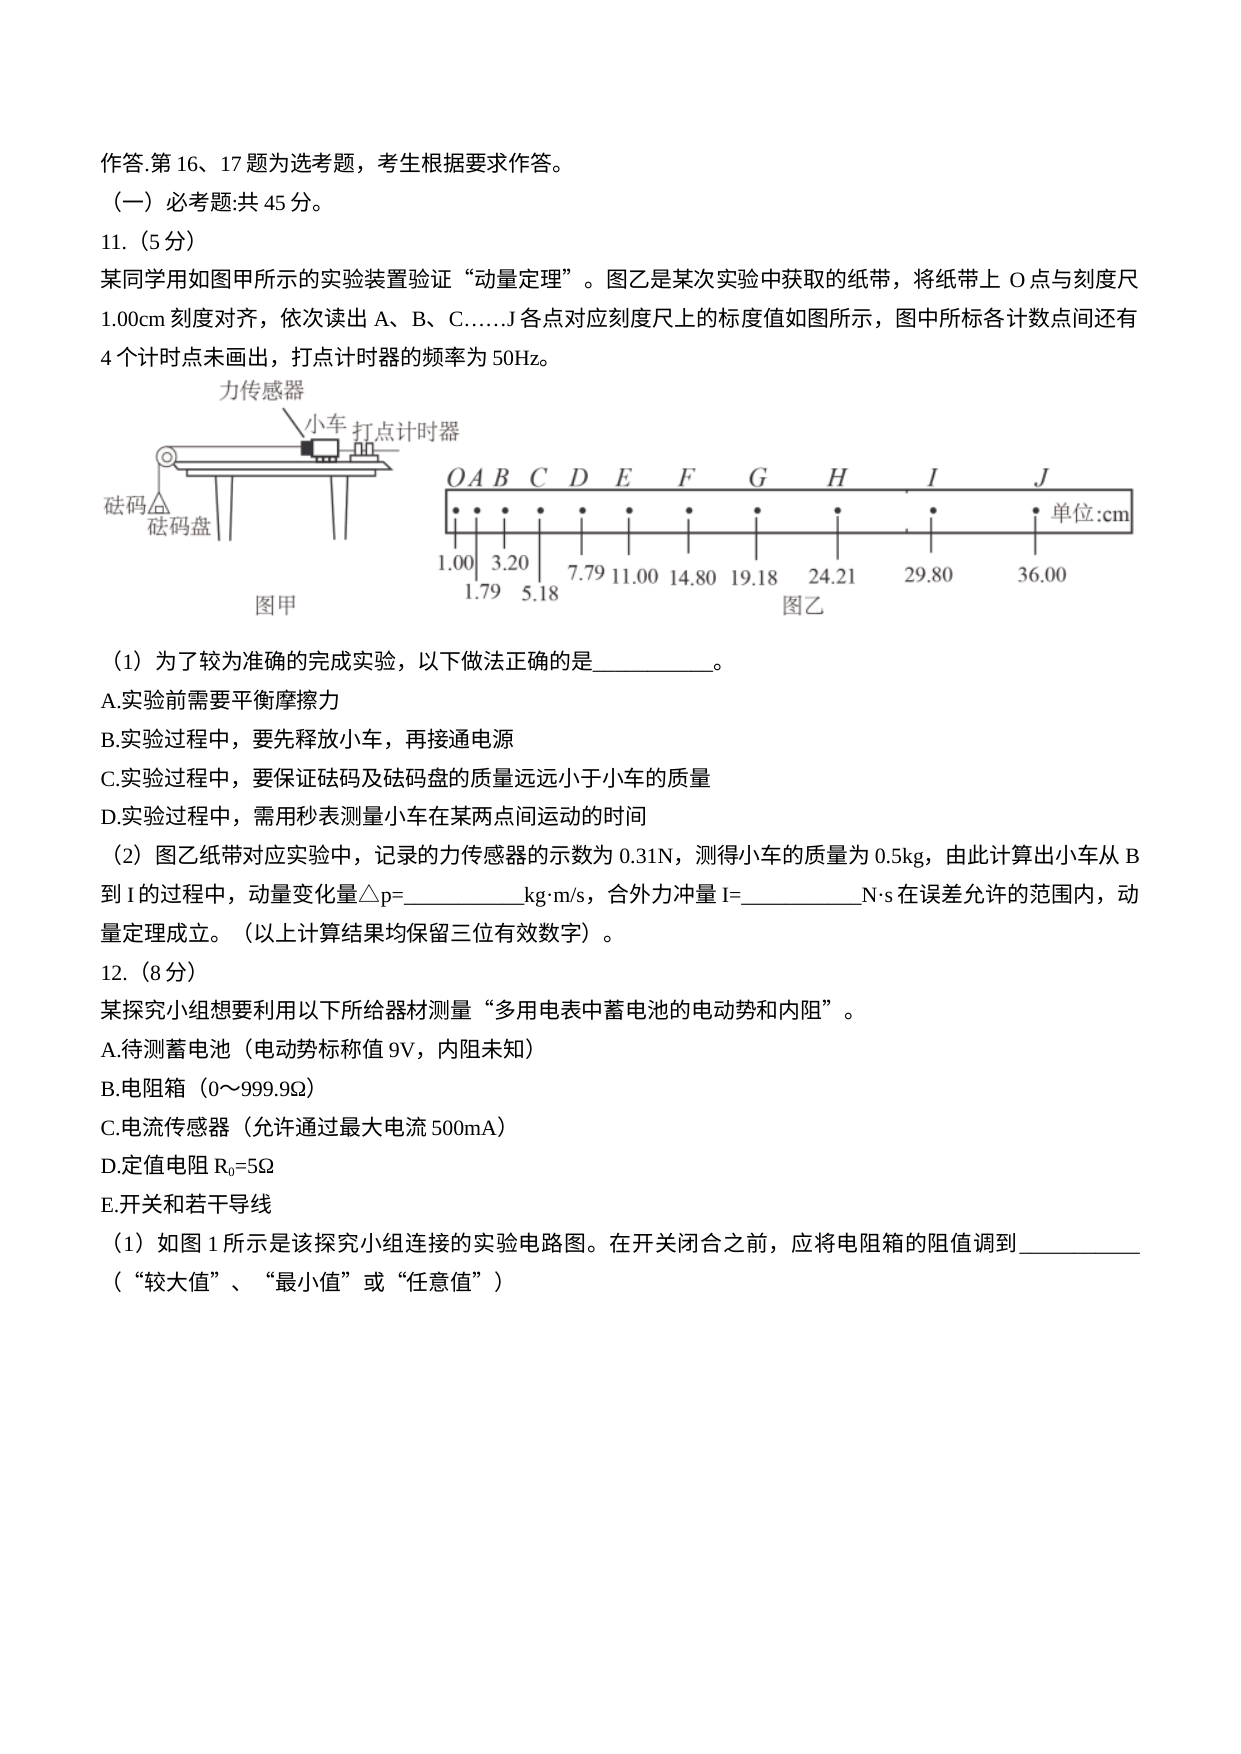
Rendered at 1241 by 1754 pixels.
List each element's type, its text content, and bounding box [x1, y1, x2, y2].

text 12.（8分） [100, 954, 1140, 987]
text 某探究小组想要利用以下所给器材测量“多用电表中蓄电池的电动势和内阻”。 [100, 993, 1140, 1026]
text D.实验过程中，需用秒表测量小车在某两点间运动的时间 [100, 799, 1140, 831]
text C.电流传感器（允许通过最大电流500mA） [100, 1109, 1140, 1142]
text A.实验前需要平衡摩擦力 [100, 683, 1140, 715]
text （1）为了较为准确的完成实验，以下做法正确的是___________。 [100, 644, 1140, 676]
text E.开关和若干导线 [100, 1187, 1140, 1219]
text （2）图乙纸带对应实验中，记录的力传感器的示数为0.31N，测得小车的质量为0.5kg，由此计算出小车从B到I的过程中，动量变化量△p=___________kg·m/s，合外力冲量I=___________N·s在误差允许的范围内，动量定理成立。（以上计算结果均保留三位有效数字）。 [100, 838, 1140, 948]
text B.电阻箱（0～999.9Ω） [100, 1071, 1140, 1103]
text 11.（5分） [100, 223, 1140, 256]
text （一）必考题:共45分。 [100, 184, 1140, 217]
picture [100, 378, 1139, 618]
text D.定值电阻R0=5Ω [100, 1148, 1140, 1181]
text B.实验过程中，要先释放小车，再接通电源 [100, 721, 1140, 754]
text （1）如图1所示是该探究小组连接的实验电路图。在开关闭合之前，应将电阻箱的阻值调到___________（“较大值”、“最小值”或“任意值”） [100, 1226, 1140, 1297]
text C.实验过程中，要保证砝码及砝码盘的质量远远小于小车的质量 [100, 760, 1140, 793]
text A.待测蓄电池（电动势标称值9V，内阻未知） [100, 1032, 1140, 1064]
text 某同学用如图甲所示的实验装置验证“动量定理”。图乙是某次实验中获取的纸带，将纸带上O点与刻度尺1.00cm刻度对齐，依次读出A、B、C……J各点对应刻度尺上的标度值如图所示，图中所标各计数点间还有4个计时点未画出，打点计时器的频率为50Hz。 [100, 262, 1140, 372]
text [100, 146, 1140, 178]
